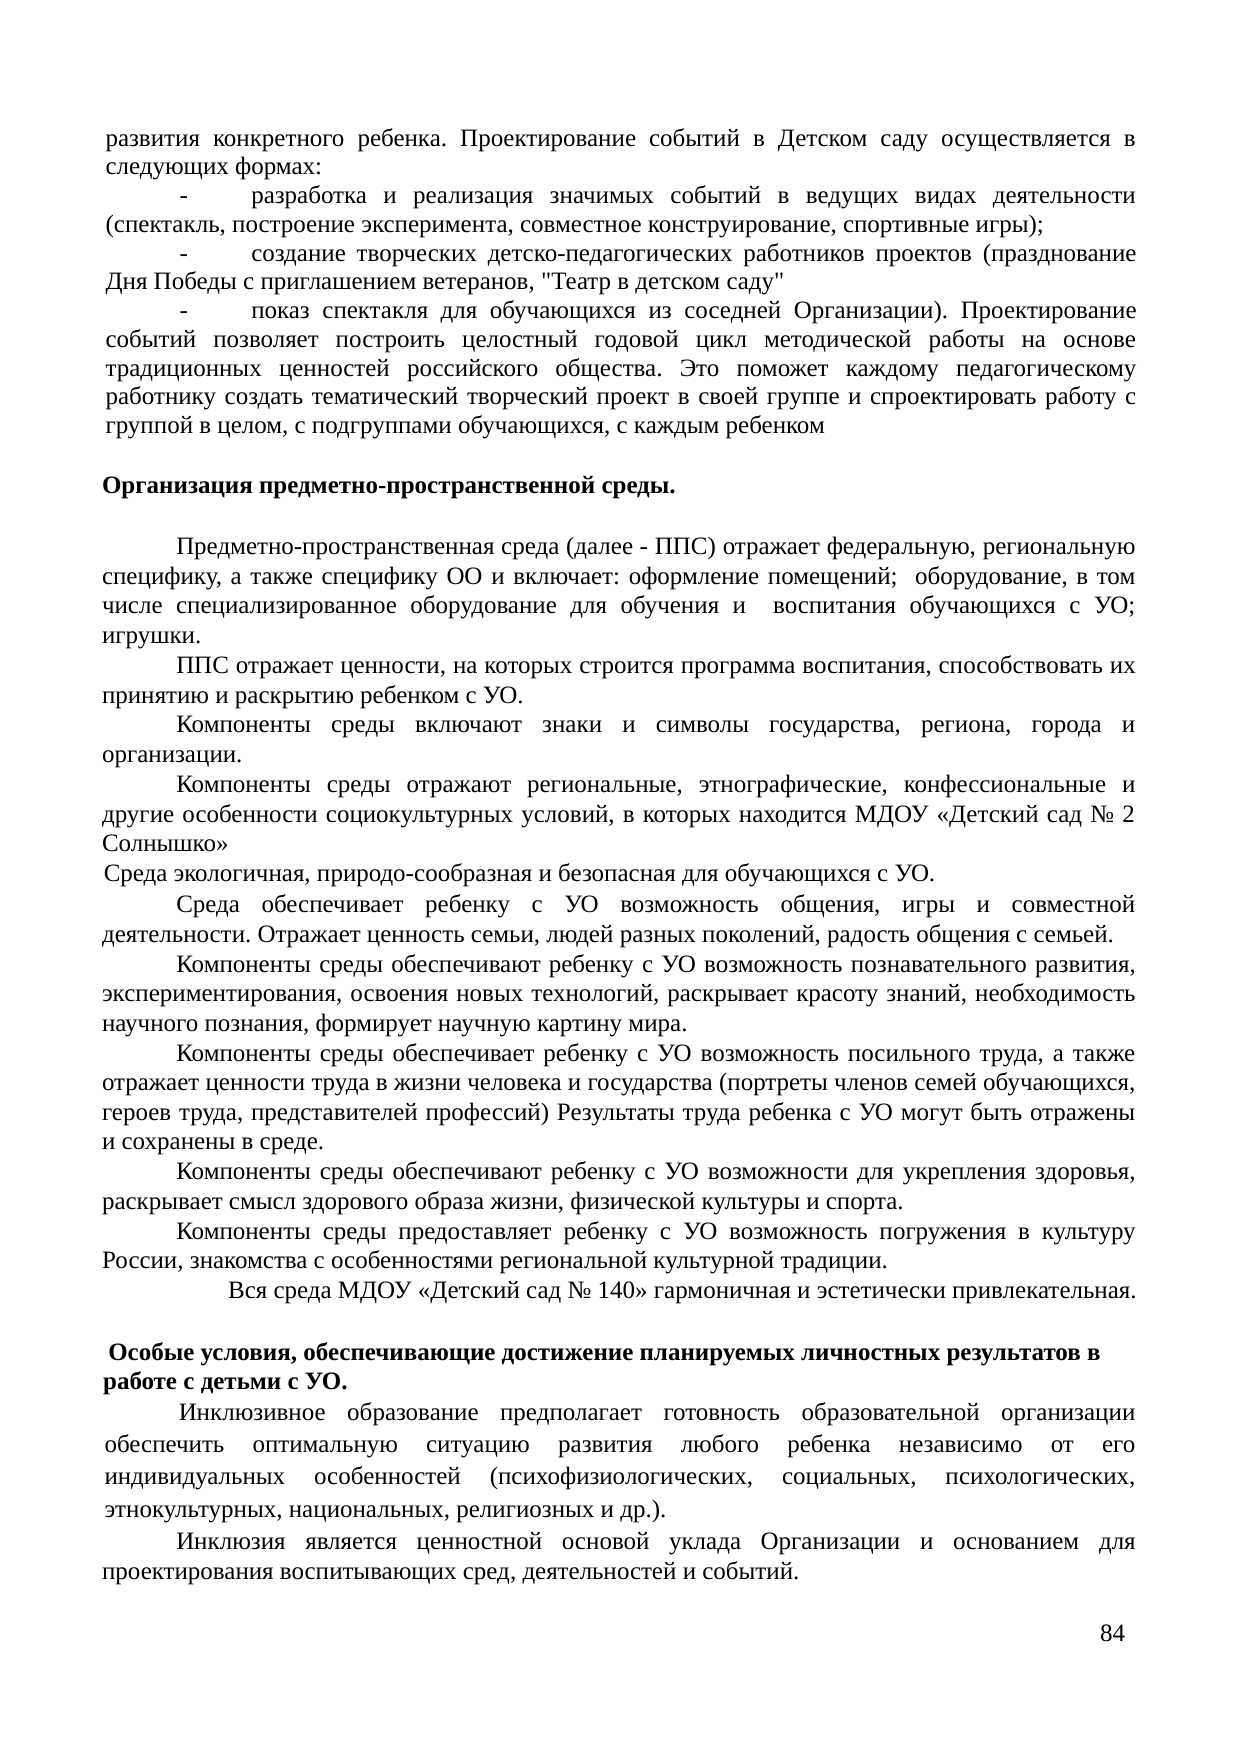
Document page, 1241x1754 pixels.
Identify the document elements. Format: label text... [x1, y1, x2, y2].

text Компоненты среды отражают региональные, этнографические, конфессиональные и другие особенности социокультурных условий, в которых находится МДОУ «Детский сад № 2 Солнышко» [102, 769, 1136, 857]
text Организация предметно-пространственной среды. [102, 470, 1137, 498]
text Особые условия, обеспечивающие достижение планируемых личностных результатов в работе с детьми с УО. [102, 1337, 1137, 1395]
text Компоненты среды обеспечивают ребенку с УО возможность познавательного развития, экспериментирования, освоения новых технологий, раскрывает красоту знаний, необходимость научного познания, формирует научную картину мира. [102, 949, 1136, 1037]
text Компоненты среды обеспечивает ребенку с УО возможность посильного труда, а также отражает ценности труда в жизни человека и государства (портреты членов семей обучающихся, героев труда, представителей профессий) Результаты труда ребенка с УО могут быть отражены и сохранены в среде. [102, 1038, 1136, 1155]
text Компоненты среды обеспечивают ребенку с УО возможности для укрепления здоровья, раскрывает смысл здорового образа жизни, физической культуры и спорта. [102, 1156, 1136, 1215]
text Компоненты среды предоставляет ребенку с УО возможность погружения в культуру России, знакомства с особенностями региональной культурной традиции. [102, 1216, 1136, 1274]
text Предметно-пространственная среда (далее - ППС) отражает федеральную, региональную специфику, а также специфику ОО и включает: оформление помещений; оборудование, в том числе специализированное оборудование для обучения и воспитания обучающихся с УО; игрушки. [102, 531, 1136, 649]
text Вся среда МДОУ «Детский сад № 140» гармоничная и эстетически привлекательная. [103, 1275, 1137, 1304]
list показ спектакля для обучающихся из соседней Организации). Проектирование событий позволяет построить целостный годовой цикл методической работы на основе традиционных ценностей российского общества. Это поможет каждому педагогическому работнику создать тематический творческий проект в своей группе и спроектировать работу с группой в целом, с подгруппами обучающихся, с каждым ребенком [105, 295, 1137, 439]
list разработка и реализация значимых событий в ведущих видах деятельности (спектакль, построение эксперимента, совместное конструирование, спортивные игры); [105, 180, 1137, 238]
text ППС отражает ценности, на которых строится программа воспитания, способствовать их принятию и раскрытию ребенком с УО. [102, 650, 1136, 708]
text Среда экологичная, природо-сообразная и безопасная для обучающихся с УО. [103, 858, 1127, 887]
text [105, 123, 1137, 180]
list создание творческих детско-педагогических работников проектов (празднование Дня Победы с приглашением ветеранов, "Театр в детском саду" [105, 238, 1137, 295]
text Инклюзивное образование предполагает готовность образовательной организации обеспечить оптимальную ситуацию развития любого ребенка независимо от его индивидуальных особенностей (психофизиологических, социальных, психологических, этнокультурных, национальных, религиозных и др.). [104, 1397, 1136, 1522]
text Среда обеспечивает ребенку с УО возможность общения, игры и совместной деятельности. Отражает ценность семьи, людей разных поколений, радость общения с семьей. [102, 889, 1136, 947]
text Компоненты среды включают знаки и символы государства, региона, города и организации. [102, 709, 1136, 768]
text Инклюзия является ценностной основой уклада Организации и основанием для проектирования воспитывающих сред, деятельностей и событий. [102, 1526, 1136, 1585]
